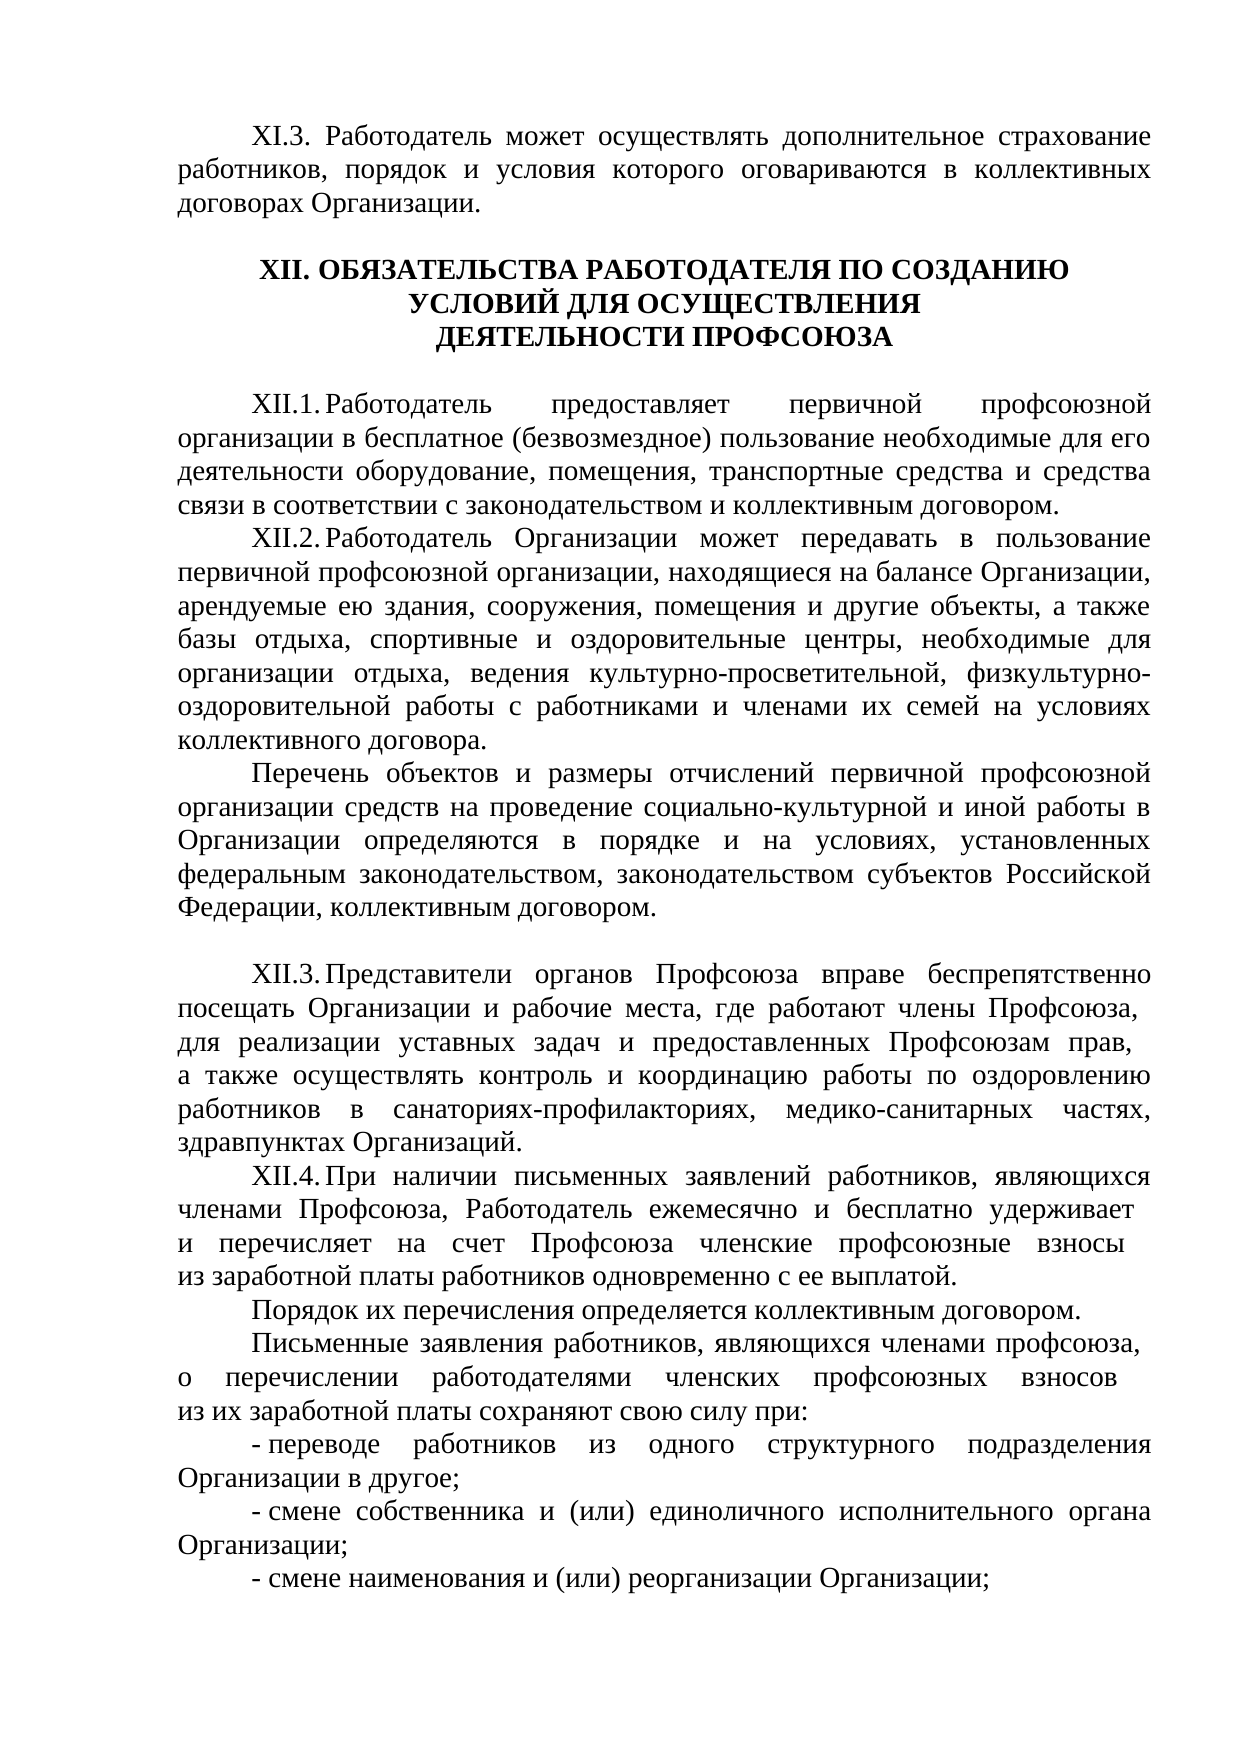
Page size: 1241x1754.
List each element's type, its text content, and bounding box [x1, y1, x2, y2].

text Перечень объектов и размеры отчислений первичной профсоюзной организации средств на проведение социально-культурной и иной работы в Организации определяются в порядке и на условиях, установленных федеральным законодательством, законодательством субъектов Российской Федерации, коллективным договором. [177, 755, 1152, 923]
text Порядок их перечисления определяется коллективным договором. [177, 1292, 1152, 1326]
list ОБЯЗАТЕЛЬСТВА РАБОТОДАТЕЛЯ ПО СОЗДАНИЮ [177, 252, 1152, 286]
list Представители органов Профсоюза вправе беспрепятственно посещать Организации и рабочие места, где работают члены Профсоюза, для реализации уставных задач и предоставленных Профсоюзам прав, а также осуществлять контроль и координацию работы по оздоровлению работников в санаториях-профилакториях, медико-санитарных частях, здравпунктах Организаций. [177, 957, 1152, 1158]
list Работодатель может осуществлять дополнительное страхование работников, порядок и условия которого оговариваются в коллективных договорах Организации. [177, 118, 1152, 219]
text Письменные заявления работников, являющихся членами профсоюза, о перечислении работодателями членских профсоюзных взносов из их заработной платы сохраняют свою силу при: [177, 1326, 1152, 1426]
text - смене собственника и (или) единоличного исполнительного органа Организации; [177, 1493, 1152, 1560]
list УСЛОВИЙ ДЛЯ ОСУЩЕСТВЛЕНИЯ [177, 286, 1152, 319]
list Работодатель Организации может передавать в пользование первичной профсоюзной организации, находящиеся на балансе Организации, арендуемые ею здания, сооружения, помещения и другие объекты, а также базы отдыха, спортивные и оздоровительные центры, необходимые для организации отдыха, ведения культурно-просветительной, физкультурно-оздоровительной работы с работниками и членами их семей на условиях коллективного договора. [177, 521, 1152, 755]
text - переводе работников из одного структурного подразделения Организации в другое; [177, 1426, 1152, 1493]
text - смене наименования и (или) реорганизации Организации; [177, 1560, 1152, 1594]
list Работодатель предоставляет первичной профсоюзной организации в бесплатное (безвозмездное) пользование необходимые для его деятельности оборудование, помещения, транспортные средства и средства связи в соответствии с законодательством и коллективным договором. [177, 386, 1152, 521]
list ДЕЯТЕЛЬНОСТИ ПРОФСОЮЗА [177, 319, 1152, 353]
list При наличии письменных заявлений работников, являющихся членами Профсоюза, Работодатель ежемесячно и бесплатно удерживает и перечисляет на счет Профсоюза членские профсоюзные взносы из заработной платы работников одновременно с ее выплатой. [177, 1158, 1152, 1292]
